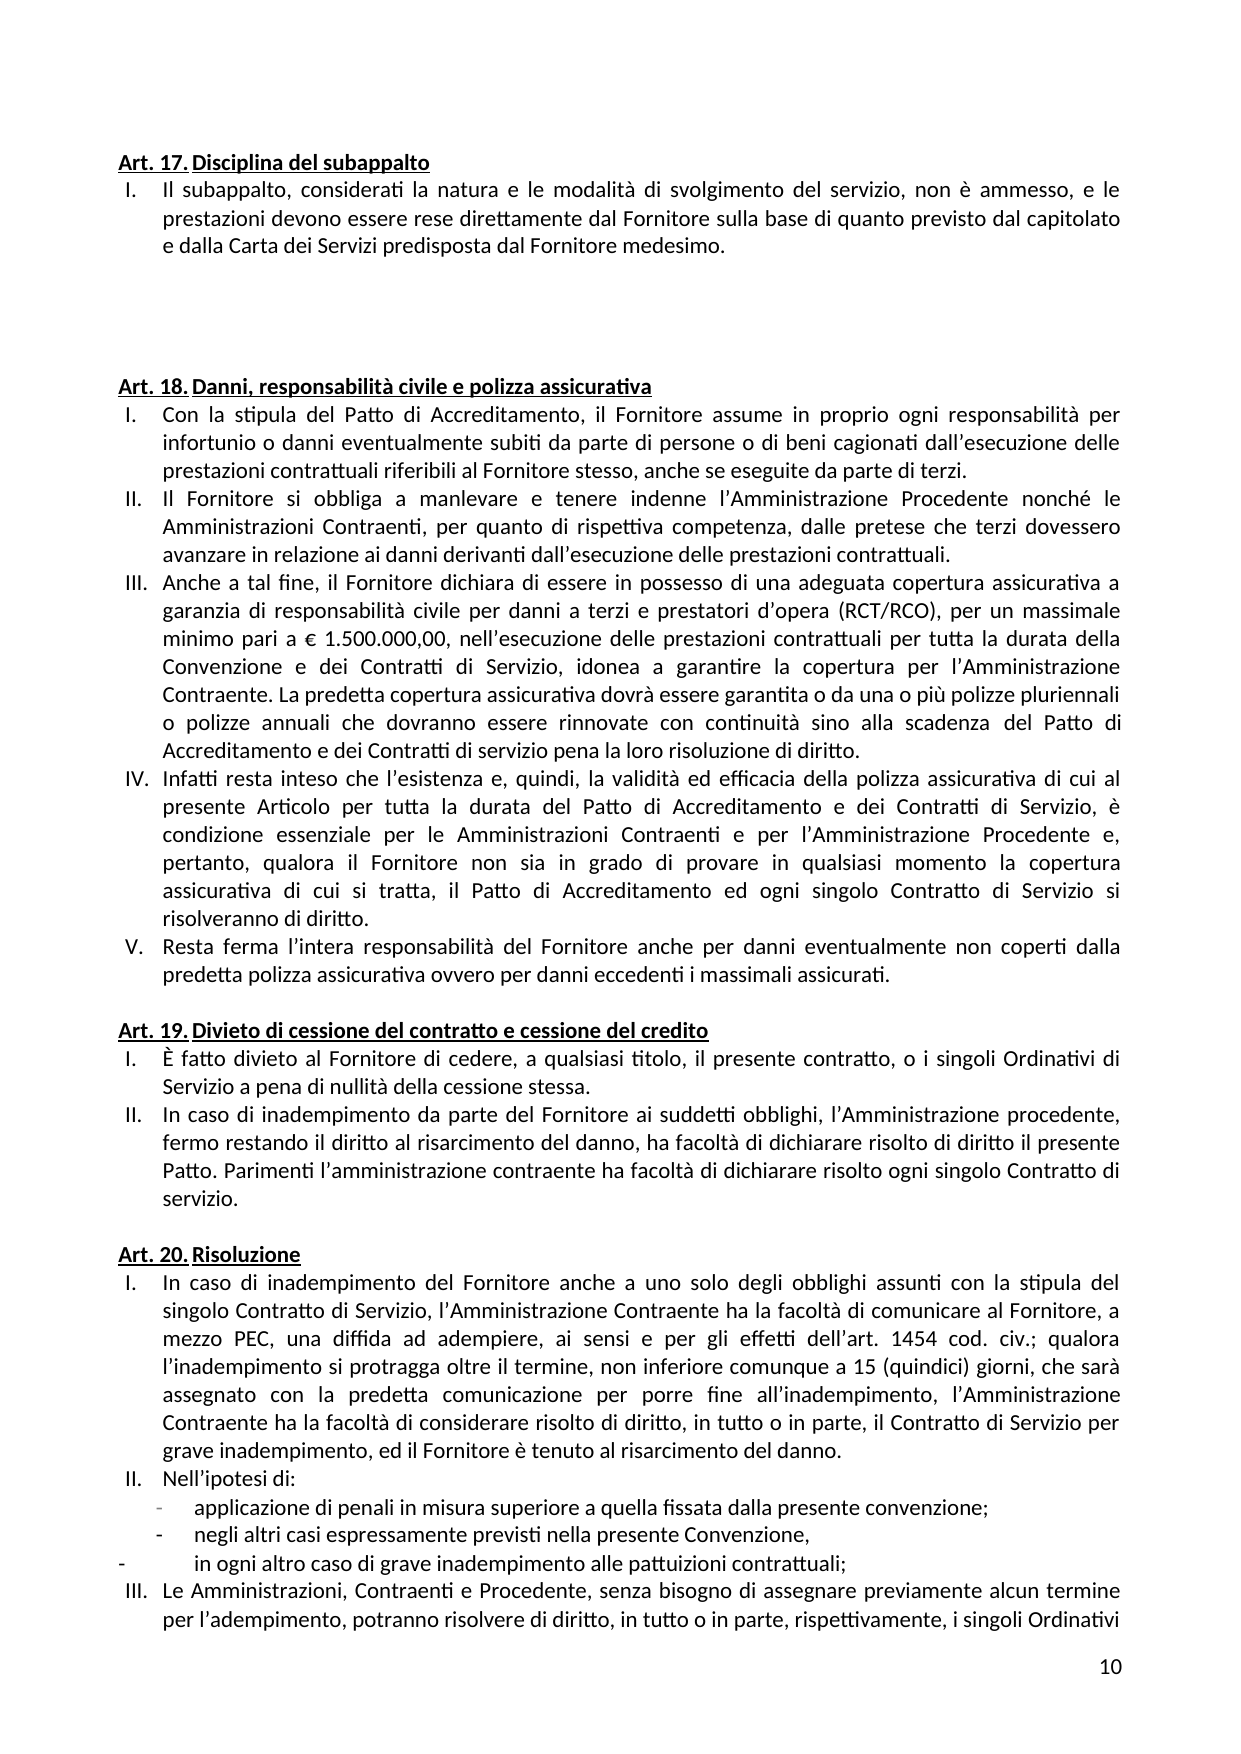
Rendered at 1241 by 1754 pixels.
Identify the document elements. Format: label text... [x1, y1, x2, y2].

list Danni, responsabilità civile e polizza assicurativa [118, 372, 1122, 400]
list In caso di inadempimento da parte del Fornitore ai suddetti obblighi, l’Amministrazione procedente, fermo restando il diritto al risarcimento del danno, ha facoltà di dichiarare risolto di diritto il presente Patto. Parimenti l’amministrazione contraente ha facoltà di dichiarare risolto ogni singolo Contratto di servizio. [125, 1100, 1122, 1212]
list Il subappalto, considerati la natura e le modalità di svolgimento del servizio, non è ammesso, e le prestazioni devono essere rese direttamente dal Fornitore sulla base di quanto previsto dal capitolato e dalla Carta dei Servizi predisposta dal Fornitore medesimo. [125, 176, 1122, 260]
list Infatti resta inteso che l’esistenza e, quindi, la validità ed efficacia della polizza assicurativa di cui al presente Articolo per tutta la durata del Patto di Accreditamento e dei Contratti di Servizio, è condizione essenziale per le Amministrazioni Contraenti e per l’Amministrazione Procedente e, pertanto, qualora il Fornitore non sia in grado di provare in qualsiasi momento la copertura assicurativa di cui si tratta, il Patto di Accreditamento ed ogni singolo Contratto di Servizio si risolveranno di diritto. [125, 764, 1122, 932]
list Il Fornitore si obbliga a manlevare e tenere indenne l’Amministrazione Procedente nonché le Amministrazioni Contraenti, per quanto di rispettiva competenza, dalle pretese che terzi dovessero avanzare in relazione ai danni derivanti dall’esecuzione delle prestazioni contrattuali. [125, 484, 1122, 568]
list negli altri casi espressamente previsti nella presente Convenzione, [156, 1521, 1122, 1549]
list Con la stipula del Patto di Accreditamento, il Fornitore assume in proprio ogni responsabilità per infortunio o danni eventualmente subiti da parte di persone o di beni cagionati dall’esecuzione delle prestazioni contrattuali riferibili al Fornitore stesso, anche se eseguite da parte di terzi. [125, 400, 1122, 484]
list Resta ferma l’intera responsabilità del Fornitore anche per danni eventualmente non coperti dalla predetta polizza assicurativa ovvero per danni eccedenti i massimali assicurati. [125, 932, 1122, 988]
list Divieto di cessione del contratto e cessione del credito [118, 1016, 1122, 1044]
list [125, 1577, 1122, 1633]
list applicazione di penali in misura superiore a quella fissata dalla presente convenzione; [156, 1493, 1122, 1521]
list È fatto divieto al Fornitore di cedere, a qualsiasi titolo, il presente contratto, o i singoli Ordinativi di Servizio a pena di nullità della cessione stessa. [125, 1044, 1122, 1100]
list Disciplina del subappalto [118, 148, 1122, 176]
list Risoluzione [118, 1240, 1122, 1268]
list In caso di inadempimento del Fornitore anche a uno solo degli obblighi assunti con la stipula del singolo Contratto di Servizio, l’Amministrazione Contraente ha la facoltà di comunicare al Fornitore, a mezzo PEC, una diffida ad adempiere, ai sensi e per gli effetti dell’art. 1454 cod. civ.; qualora l’inadempimento si protragga oltre il termine, non inferiore comunque a 15 (quindici) giorni, che sarà assegnato con la predetta comunicazione per porre fine all’inadempimento, l’Amministrazione Contraente ha la facoltà di considerare risolto di diritto, in tutto o in parte, il Contratto di Servizio per grave inadempimento, ed il Fornitore è tenuto al risarcimento del danno. [125, 1268, 1122, 1464]
list Anche a tal fine, il Fornitore dichiara di essere in possesso di una adeguata copertura assicurativa a garanzia di responsabilità civile per danni a terzi e prestatori d’opera (RCT/RCO), per un massimale minimo pari a € 1.500.000,00, nell’esecuzione delle prestazioni contrattuali per tutta la durata della Convenzione e dei Contratti di Servizio, idonea a garantire la copertura per l’Amministrazione Contraente. La predetta copertura assicurativa dovrà essere garantita o da una o più polizze pluriennali o polizze annuali che dovranno essere rinnovate con continuità sino alla scadenza del Patto di Accreditamento e dei Contratti di servizio pena la loro risoluzione di diritto. [125, 568, 1122, 764]
list Nell’ipotesi di: [125, 1464, 1122, 1493]
list in ogni altro caso di grave inadempimento alle pattuizioni contrattuali; [118, 1549, 1122, 1577]
